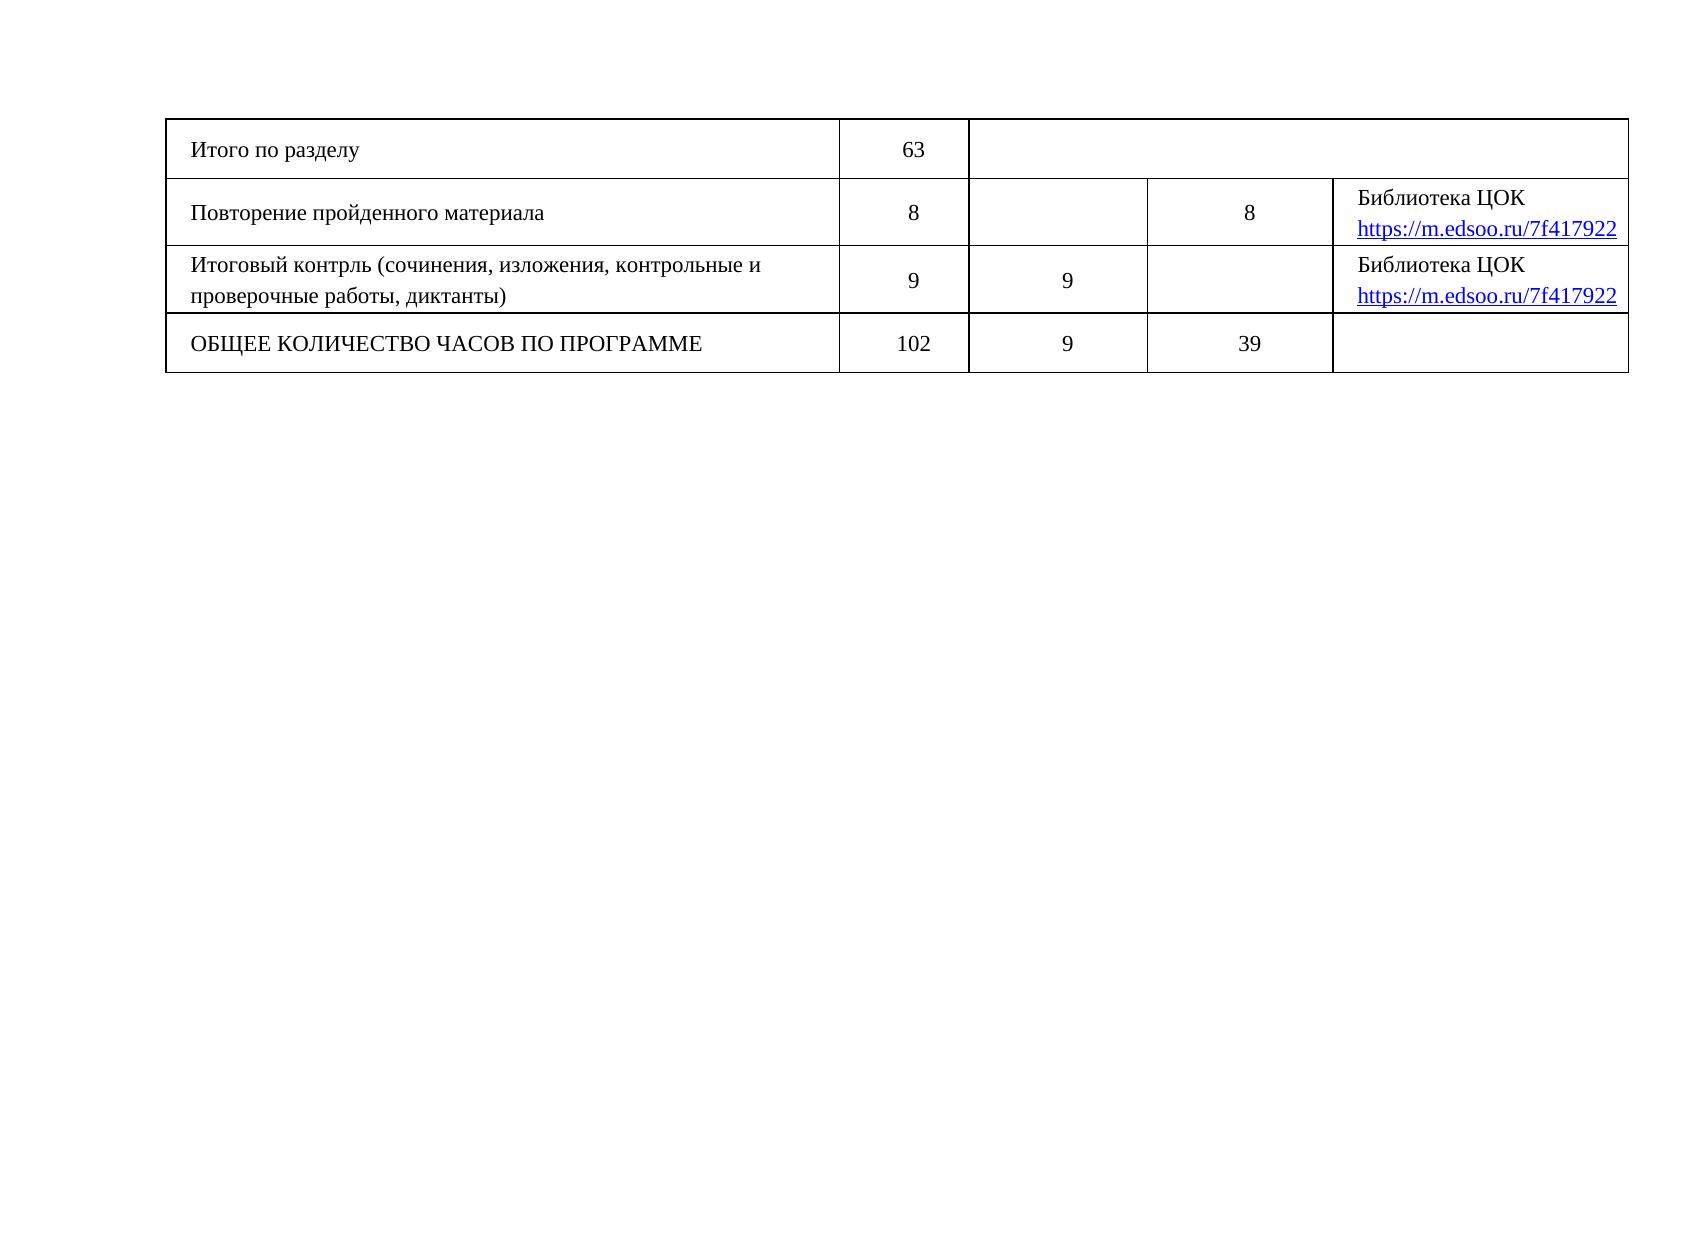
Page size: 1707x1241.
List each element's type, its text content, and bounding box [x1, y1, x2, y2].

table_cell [1334, 179, 1628, 245]
table_cell 9 [840, 246, 968, 312]
table_cell Итоговый контрль (сочинения, изложения, контрольные и проверочные работы, диктанты) [167, 246, 839, 312]
table_cell [1334, 314, 1628, 371]
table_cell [1334, 246, 1628, 312]
table_cell 8 [840, 179, 968, 245]
table_cell ОБЩЕЕ КОЛИЧЕСТВО ЧАСОВ ПО ПРОГРАММЕ [167, 314, 839, 371]
table_cell [1148, 246, 1332, 312]
table_cell 8 [1148, 179, 1332, 245]
table_cell 9 [970, 314, 1147, 371]
table_cell Повторение пройденного материала [167, 179, 839, 245]
table_cell 9 [970, 246, 1147, 312]
table_cell 63 [840, 120, 968, 178]
table_cell 102 [840, 314, 968, 371]
table_cell 39 [1148, 314, 1332, 371]
table_cell [970, 120, 1628, 178]
table_cell Итого по разделу [167, 120, 839, 178]
table_cell [970, 179, 1147, 245]
